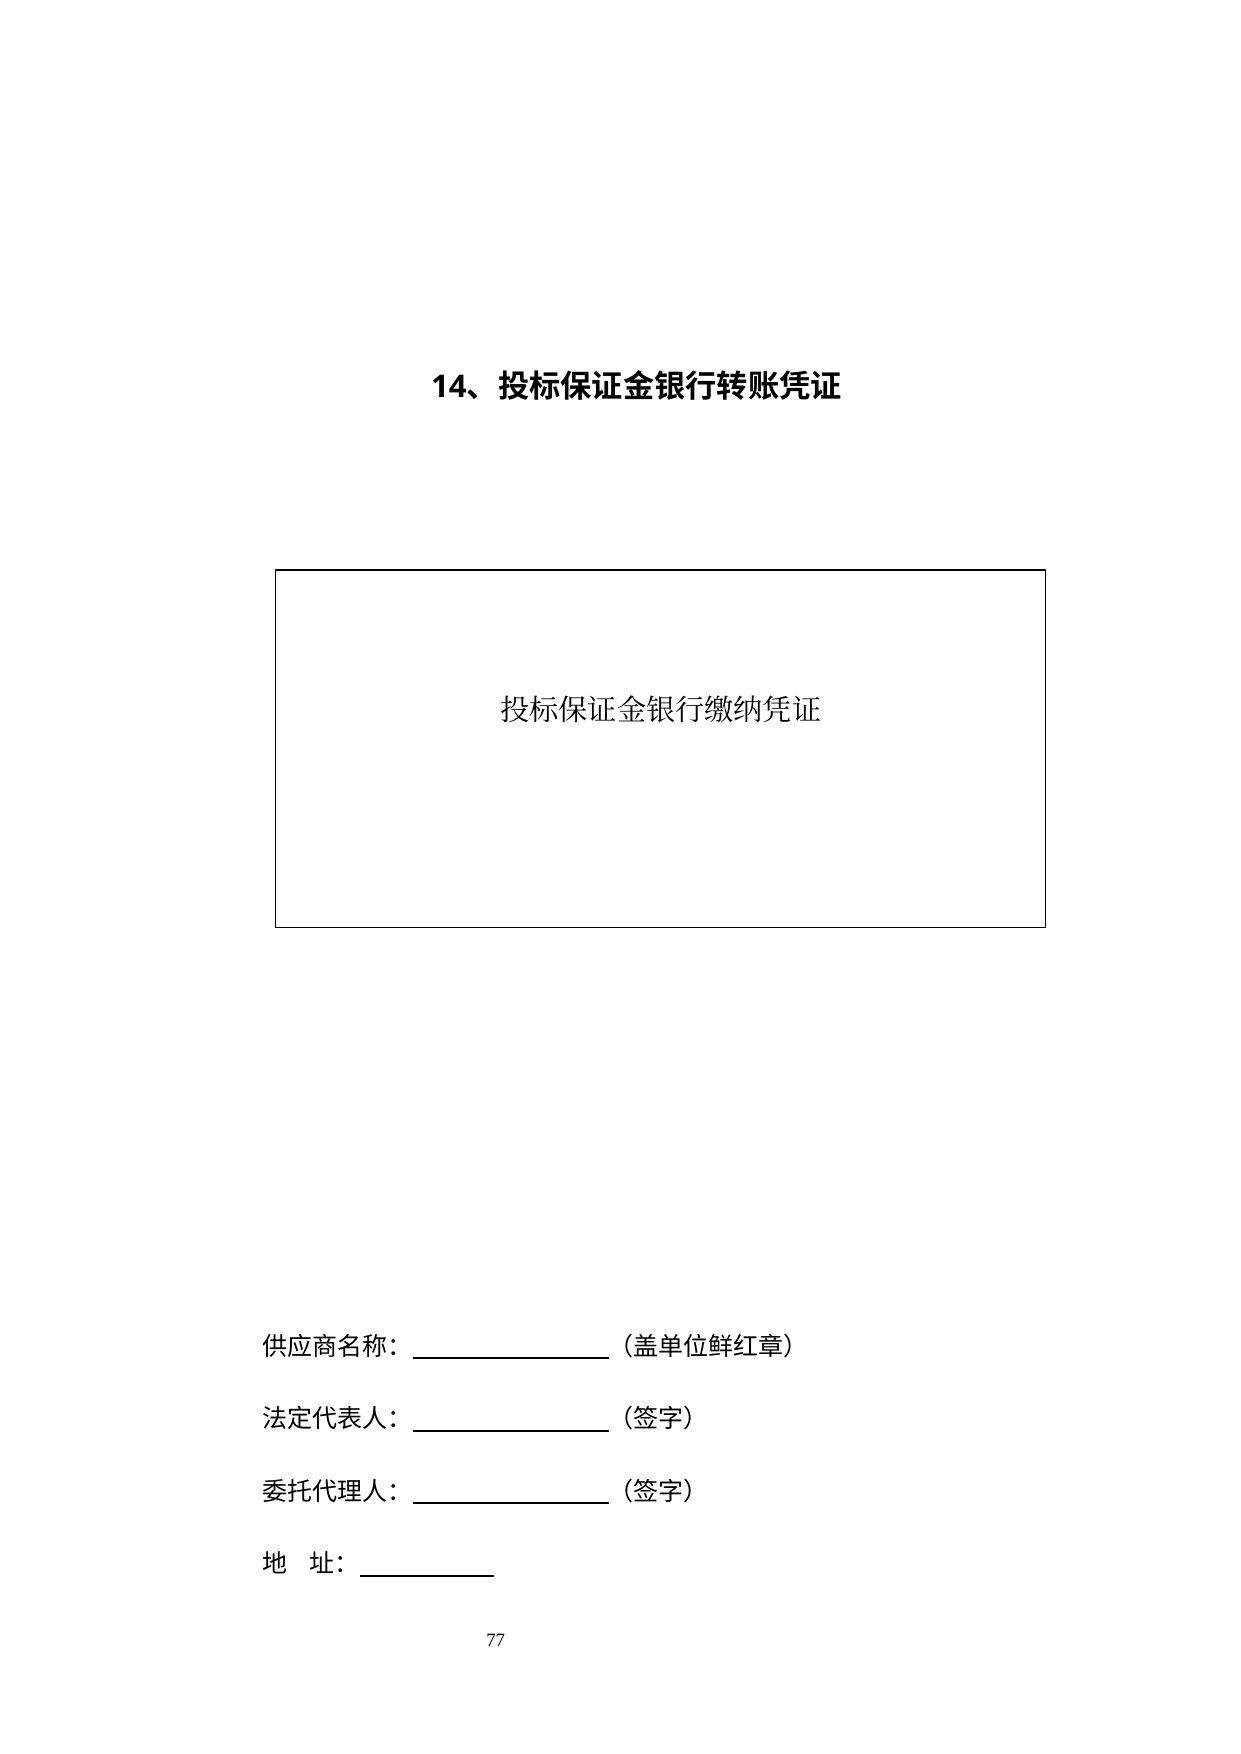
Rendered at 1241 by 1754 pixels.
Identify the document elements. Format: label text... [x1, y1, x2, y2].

text 法定代表人： （签字） [187, 1399, 1085, 1435]
text 委托代理人： （签字） [187, 1471, 1085, 1508]
text 地 址： [187, 1544, 1085, 1580]
text 供应商名称： （盖单位鲜红章） [187, 1326, 1085, 1363]
text 14、投标保证金银行转账凭证 [187, 351, 1085, 416]
